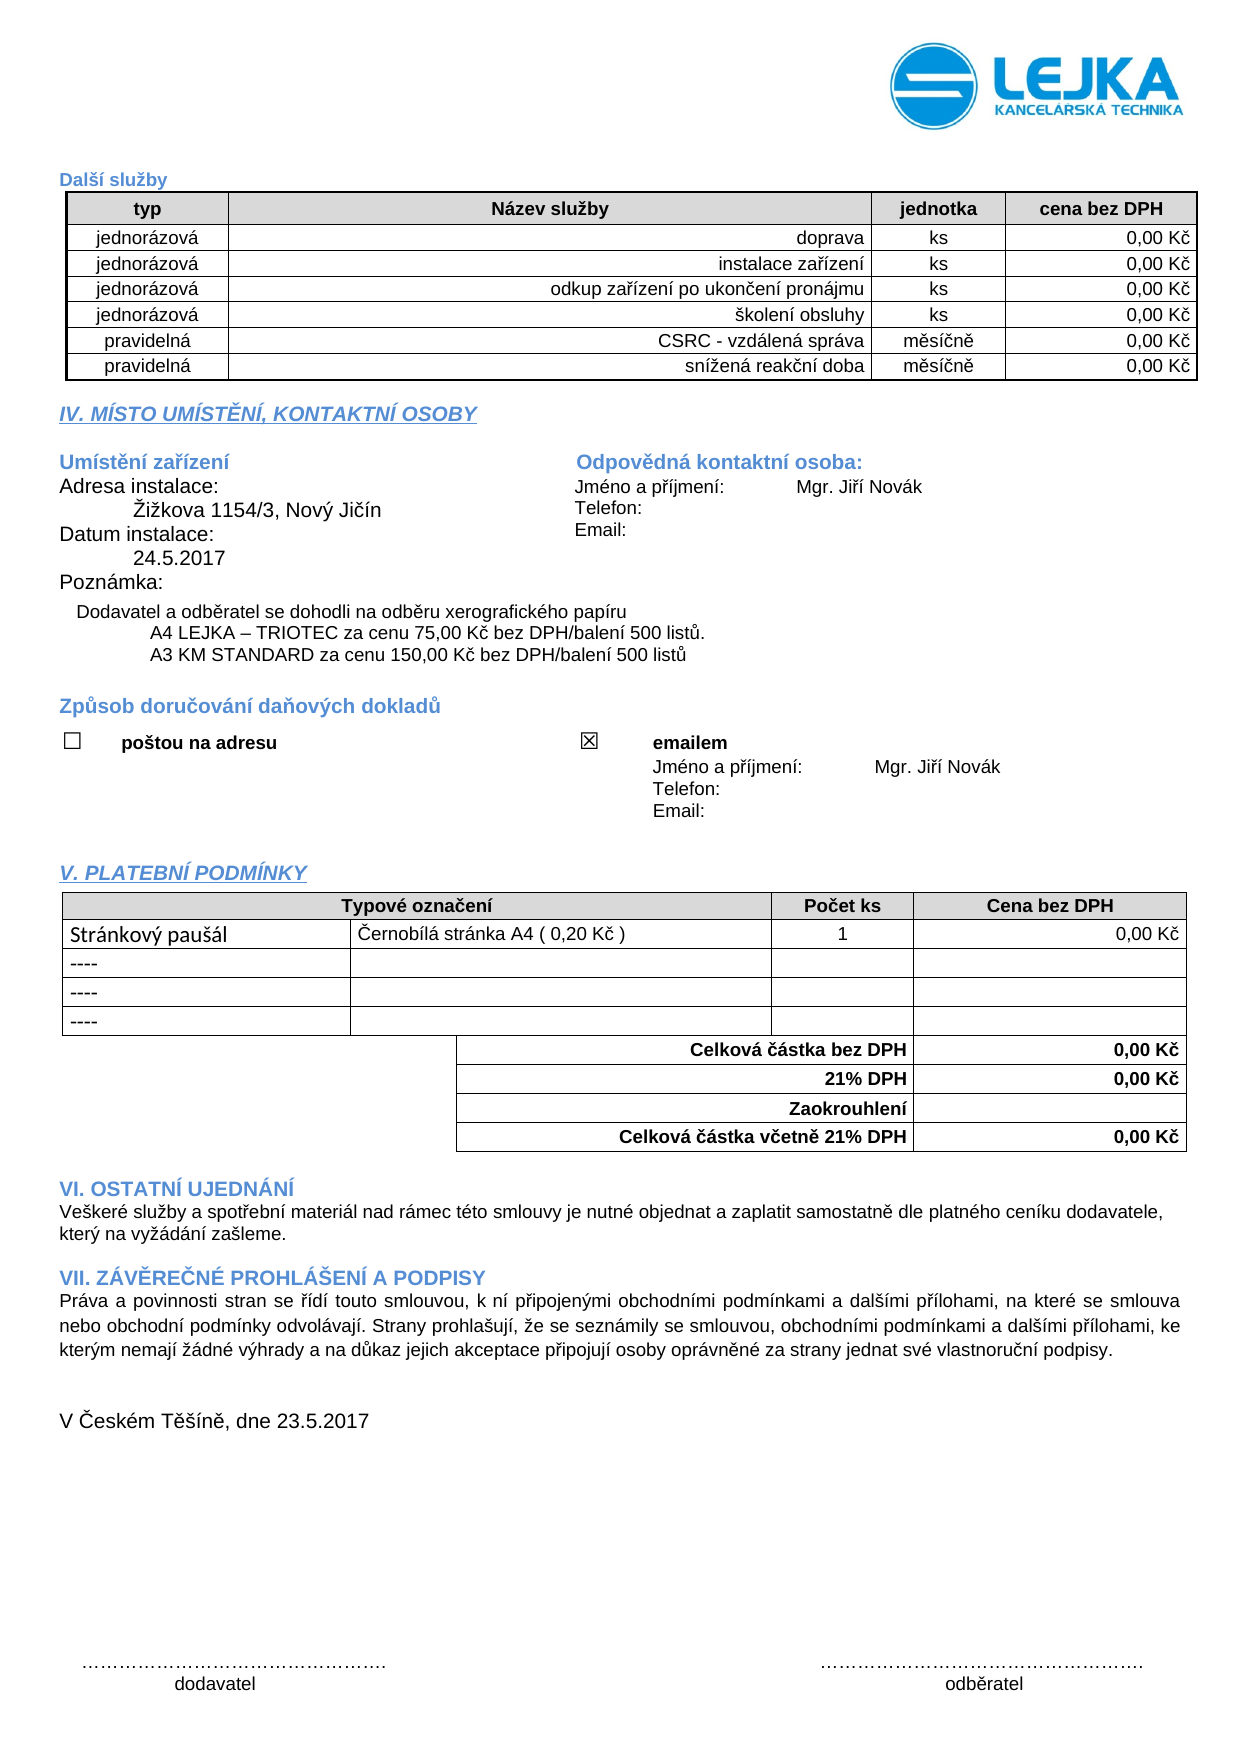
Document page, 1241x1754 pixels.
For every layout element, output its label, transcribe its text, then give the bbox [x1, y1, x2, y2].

table_cell 0,00 Kč [1006, 251, 1196, 276]
table_cell ks [872, 277, 1005, 301]
table_cell jednorázová [68, 302, 228, 327]
table_cell jednorázová [68, 225, 228, 250]
text Další služby [59, 169, 1181, 191]
text Datum instalace: [59, 522, 1181, 546]
table_cell instalace zařízení [229, 251, 871, 276]
table_cell pravidelná [68, 354, 228, 378]
table_cell ks [872, 302, 1005, 327]
table_cell odkup zařízení po ukončení pronájmu [229, 277, 871, 301]
table_cell jednorázová [68, 251, 228, 276]
text V. PLATEBNÍ PODMÍNKY [59, 861, 1181, 884]
table_cell CSRC - vzdálená správa [229, 328, 871, 353]
table_header cena bez DPH [1006, 193, 1196, 224]
table_cell 0,00 Kč [1006, 225, 1196, 250]
text VII. ZÁVĚREČNÉ PROHLÁŠENÍ A PODPISY [59, 1266, 1181, 1289]
table_cell 0,00 Kč [1006, 277, 1196, 301]
text V Českém Těšíně, dne [59, 1409, 1181, 1433]
table_cell 0,00 Kč [1006, 302, 1196, 327]
text Umístění zařízení Odpovědná kontaktní osoba: [59, 450, 1181, 474]
table_cell jednorázová [68, 277, 228, 301]
table_cell pravidelná [68, 328, 228, 353]
table_cell měsíčně [872, 328, 1005, 353]
table_header Název služby [229, 193, 871, 224]
text Způsob doručování daňových dokladů [59, 694, 1181, 718]
text VI. OSTATNÍ UJEDNÁNÍ [59, 1177, 1181, 1201]
text Žižkova 1154/3, Nový Jičín [59, 498, 1181, 522]
text Poznámka: [59, 570, 1181, 594]
table_cell ks [872, 251, 1005, 276]
table_header jednotka [872, 193, 1005, 224]
table_cell 0,00 Kč [1006, 328, 1196, 353]
table_cell snížená reakční doba [229, 354, 871, 378]
picture [883, 35, 1190, 137]
table_header typ [68, 193, 228, 224]
text Adresa instalace: [59, 474, 1181, 498]
table_cell 0,00 Kč [1006, 354, 1196, 378]
table_cell doprava [229, 225, 871, 250]
text IV. MÍSTO UMÍSTĚNÍ, KONTAKTNÍ OSOBY [59, 402, 1181, 426]
text Veškeré služby a spotřební materiál nad rámec této smlouvy je nutné objednat a zaplatit samostatně dle platného ceníku dodavatele, který na vyžádání zašleme. [59, 1201, 1181, 1244]
text Práva a povinnosti stran se řídí touto smlouvou, k ní připojenými obchodními podmínkami a dalšími přílohami, na které se smlouva nebo obchodní podmínky odvolávají. Strany prohlašují, že se seznámily se smlouvou, obchodními podmínkami a dalšími přílohami, ke kterým nemají žádné výhrady a na důkaz jejich akceptace připojují osoby oprávněné za strany jednat své vlastnoruční podpisy. [59, 1289, 1181, 1361]
table_cell měsíčně [872, 354, 1005, 378]
table_cell školení obsluhy [229, 302, 871, 327]
table_cell ks [872, 225, 1005, 250]
